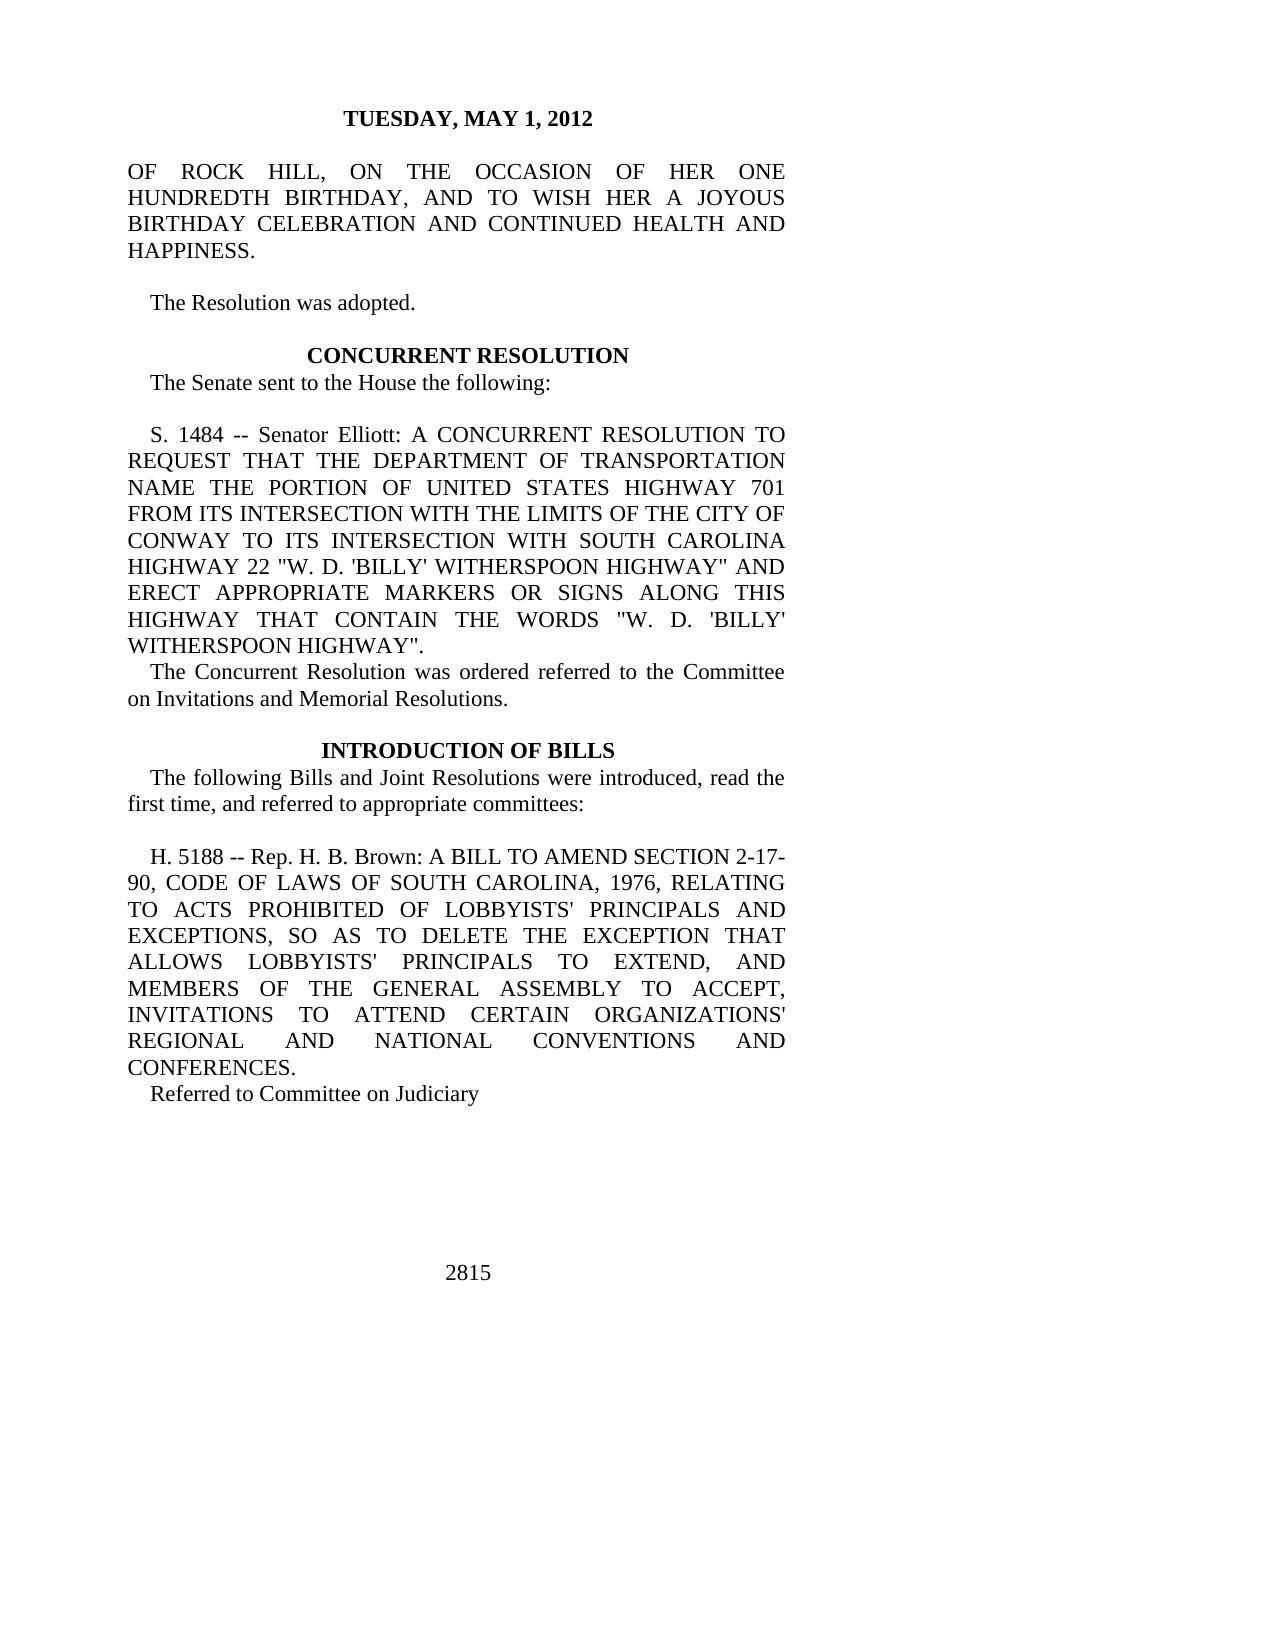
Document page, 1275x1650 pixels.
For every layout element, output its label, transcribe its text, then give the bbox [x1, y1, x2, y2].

text Referred to Committee on Judiciary [127, 1080, 786, 1106]
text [127, 158, 786, 263]
text CONCURRENT RESOLUTION [127, 342, 786, 368]
text The Senate sent to the House the following: [127, 368, 786, 395]
text The following Bills and Joint Resolutions were introduced, read the first time, and referred to appropriate committees: [127, 764, 786, 817]
text INTRODUCTION OF BILLS [127, 737, 786, 764]
text S. 1484 -- Senator Elliott: A CONCURRENT RESOLUTION TO REQUEST THAT THE DEPARTMENT OF TRANSPORTATION NAME THE PORTION OF UNITED STATES HIGHWAY 701 FROM ITS INTERSECTION WITH THE LIMITS OF THE CITY OF CONWAY TO ITS INTERSECTION WITH SOUTH CAROLINA HIGHWAY 22 "W. D. 'BILLY' WITHERSPOON HIGHWAY" AND ERECT APPROPRIATE MARKERS OR SIGNS ALONG THIS HIGHWAY THAT CONTAIN THE WORDS "W. D. 'BILLY' WITHERSPOON HIGHWAY". [127, 421, 786, 658]
text The Concurrent Resolution was ordered referred to the Committee on Invitations and Memorial Resolutions. [127, 658, 786, 711]
text The Resolution was adopted. [127, 289, 786, 316]
text H. 5188 -- Rep. H. B. Brown: A BILL TO AMEND SECTION 2-17-90, CODE OF LAWS OF SOUTH CAROLINA, 1976, RELATING TO ACTS PROHIBITED OF LOBBYISTS' PRINCIPALS AND EXCEPTIONS, SO AS TO DELETE THE EXCEPTION THAT ALLOWS LOBBYISTS' PRINCIPALS TO EXTEND, AND MEMBERS OF THE GENERAL ASSEMBLY TO ACCEPT, INVITATIONS TO ATTEND CERTAIN ORGANIZATIONS' REGIONAL AND NATIONAL CONVENTIONS AND CONFERENCES. [127, 843, 786, 1080]
